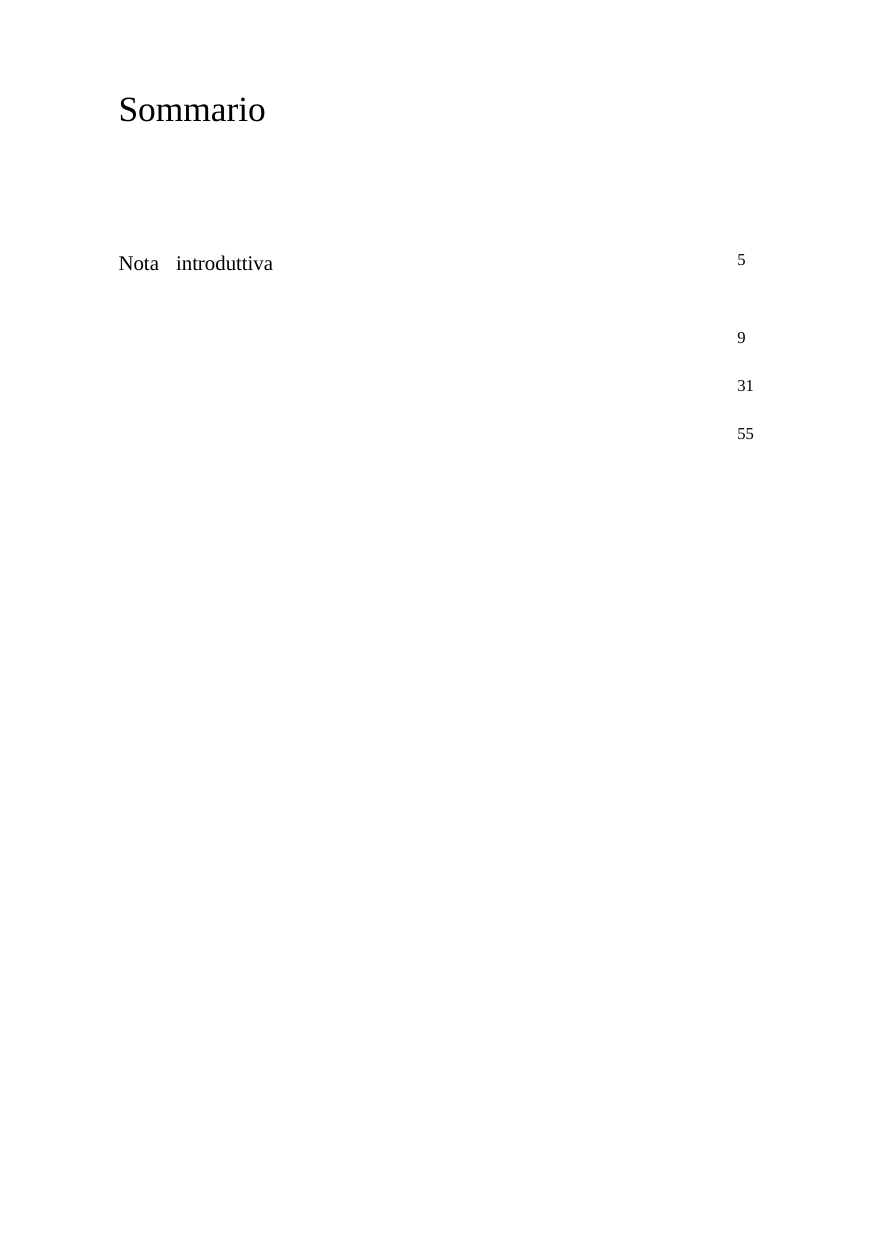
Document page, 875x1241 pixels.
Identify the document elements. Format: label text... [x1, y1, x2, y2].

text Sommario [118, 88, 780, 129]
